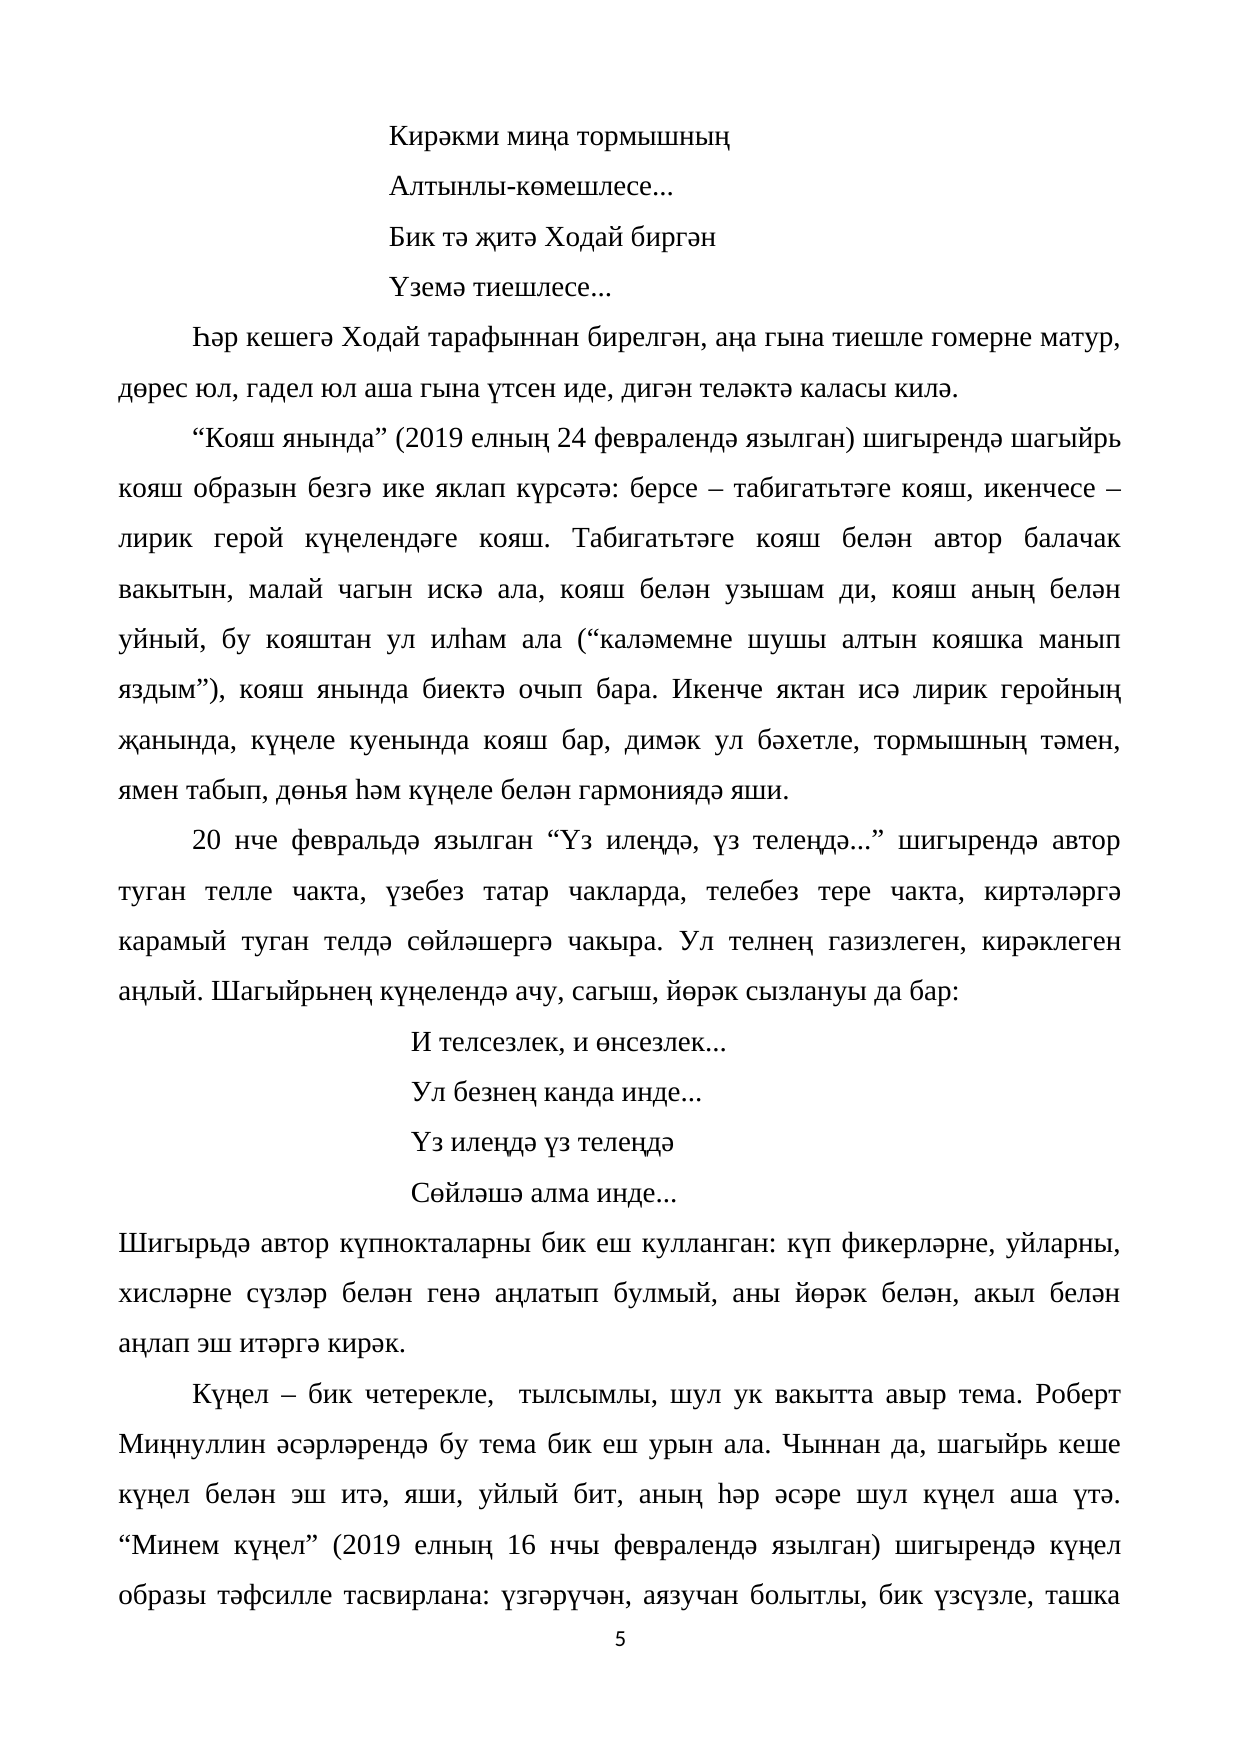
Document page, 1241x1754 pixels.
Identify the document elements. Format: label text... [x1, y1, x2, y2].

text Ул безнең канда инде... [118, 1074, 1122, 1108]
text И телсезлек, и өнсезлек... [118, 1024, 1122, 1057]
text Шигырьдә автор күпнокталарны бик еш кулланган: күп фикерләрне, уйларны, хисләрне сүзләр белән генә аңлатып булмый, аны йөрәк белән, акыл белән аңлап эш итәргә кирәк. [118, 1225, 1122, 1359]
text Үз илеңдә үз телеңдә [118, 1124, 1122, 1158]
text “Кояш янында” (2019 елның 24 февралендә язылган) шигырендә шагыйрь кояш образын безгә ике яклап күрсәтә: берсе – табигатьтәге кояш, икенчесе – лирик герой күңелендәге кояш. Табигатьтәге кояш белән автор балачак вакытын, малай чагын искә ала, кояш белән узышам ди, кояш аның белән уйный, бу кояштан ул илһам ала (“каләмемне шушы алтын кояшка манып яздым”), кояш янында биектә очып бара. Икенче яктан исә лирик геройның җанында, күңеле куенында кояш бар, димәк ул бәхетле, тормышның тәмен, ямен табып, дөнья һәм күңеле белән гармониядә яши. [118, 420, 1122, 806]
text 20 нче февральдә язылган “Үз илеңдә, үз телеңдә...” шигырендә автор туган телле чакта, үзебез татар чакларда, телебез тере чакта, киртәләргә карамый туган телдә сөйләшергә чакыра. Ул телнең газизлеген, кирәклеген аңлый. Шагыйрьнең күңелендә ачу, сагыш, йөрәк сызлануы да бар: [118, 822, 1122, 1007]
text Һәр кешегә Ходай тарафыннан бирелгән, аңа гына тиешле гомерне матур, дөрес юл, гадел юл аша гына үтсен иде, дигән теләктә каласы килә. [118, 319, 1122, 403]
text Кирәкми миңа тормышның [118, 118, 1122, 152]
text Бик тә җитә Ходай биргән [118, 219, 1122, 252]
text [118, 1376, 1122, 1611]
text Сөйләшә алма инде... [118, 1175, 1122, 1208]
text Алтынлы-көмешлесе... [118, 168, 1122, 202]
text Үземә тиешлесе... [118, 269, 1122, 303]
